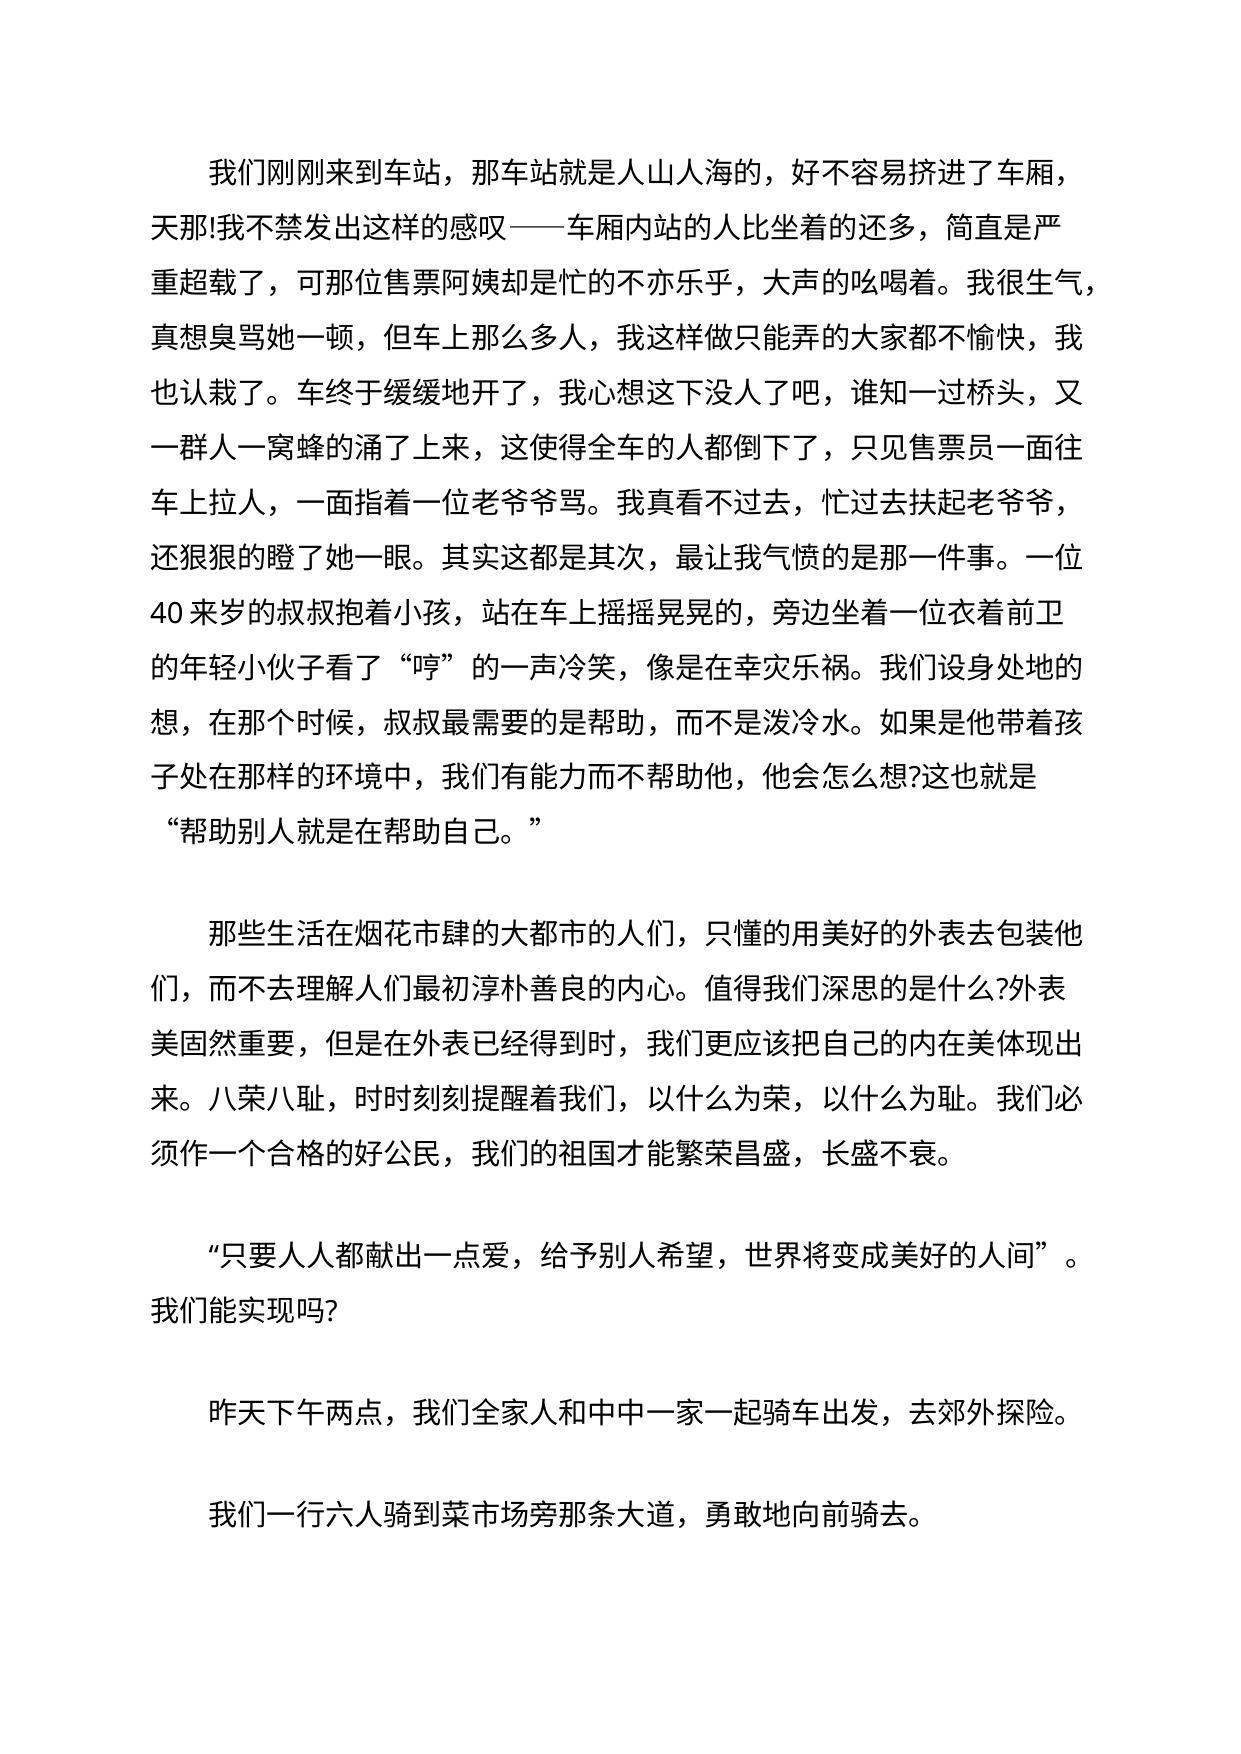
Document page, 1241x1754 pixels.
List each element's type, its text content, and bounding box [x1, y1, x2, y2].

text 我们一行六人骑到菜市场旁那条大道，勇敢地向前骑去。 [150, 1491, 1090, 1533]
text 昨天下午两点，我们全家人和中中一家一起骑车出发，去郊外探险。 [150, 1389, 1090, 1432]
text 我们刚刚来到车站，那车站就是人山人海的，好不容易挤进了车厢，天那!我不禁发出这样的感叹——车厢内站的人比坐着的还多，简直是严重超载了，可那位售票阿姨却是忙的不亦乐乎，大声的吆喝着。我很生气，真想臭骂她一顿，但车上那么多人，我这样做只能弄的大家都不愉快，我也认栽了。车终于缓缓地开了，我心想这下没人了吧，谁知一过桥头，又一群人一窝蜂的涌了上来，这使得全车的人都倒下了，只见售票员一面往车上拉人，一面指着一位老爷爷骂。我真看不过去，忙过去扶起老爷爷，还狠狠的瞪了她一眼。其实这都是其次，最让我气愤的是那一件事。一位40来岁的叔叔抱着小孩，站在车上摇摇晃晃的，旁边坐着一位衣着前卫的年轻小伙子看了“哼”的一声冷笑，像是在幸灾乐祸。我们设身处地的想，在那个时候，叔叔最需要的是帮助，而不是泼冷水。如果是他带着孩子处在那样的环境中，我们有能力而不帮助他，他会怎么想?这也就是“帮助别人就是在帮助自己。” [150, 150, 1090, 851]
text 那些生活在烟花市肆的大都市的人们，只懂的用美好的外表去包装他们，而不去理解人们最初淳朴善良的内心。值得我们深思的是什么?外表美固然重要，但是在外表已经得到时，我们更应该把自己的内在美体现出来。八荣八耻，时时刻刻提醒着我们，以什么为荣，以什么为耻。我们必须作一个合格的好公民，我们的祖国才能繁荣昌盛，长盛不衰。 [150, 911, 1090, 1173]
text “只要人人都献出一点爱，给予别人希望，世界将变成美好的人间”。我们能实现吗? [150, 1232, 1090, 1330]
